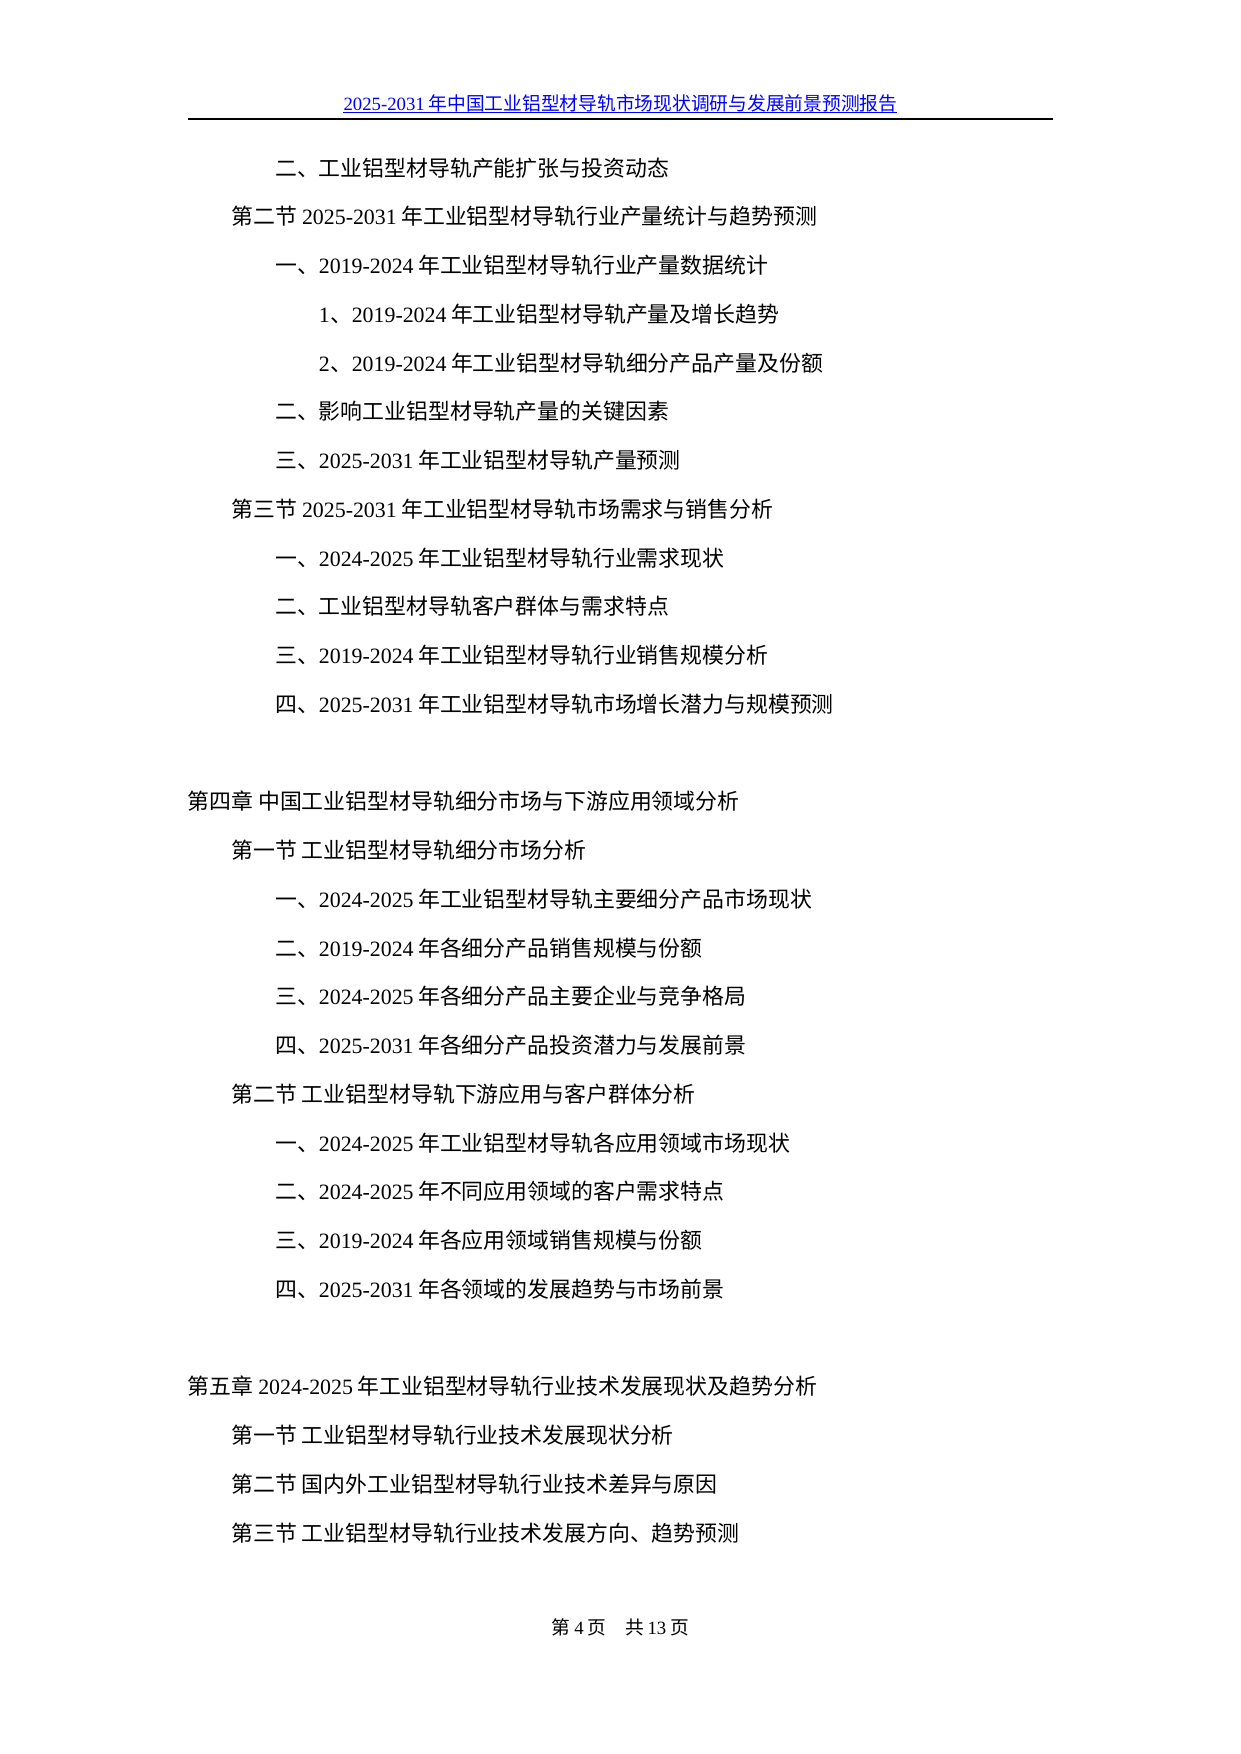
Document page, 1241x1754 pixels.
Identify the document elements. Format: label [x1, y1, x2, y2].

text [187, 150, 1053, 1548]
